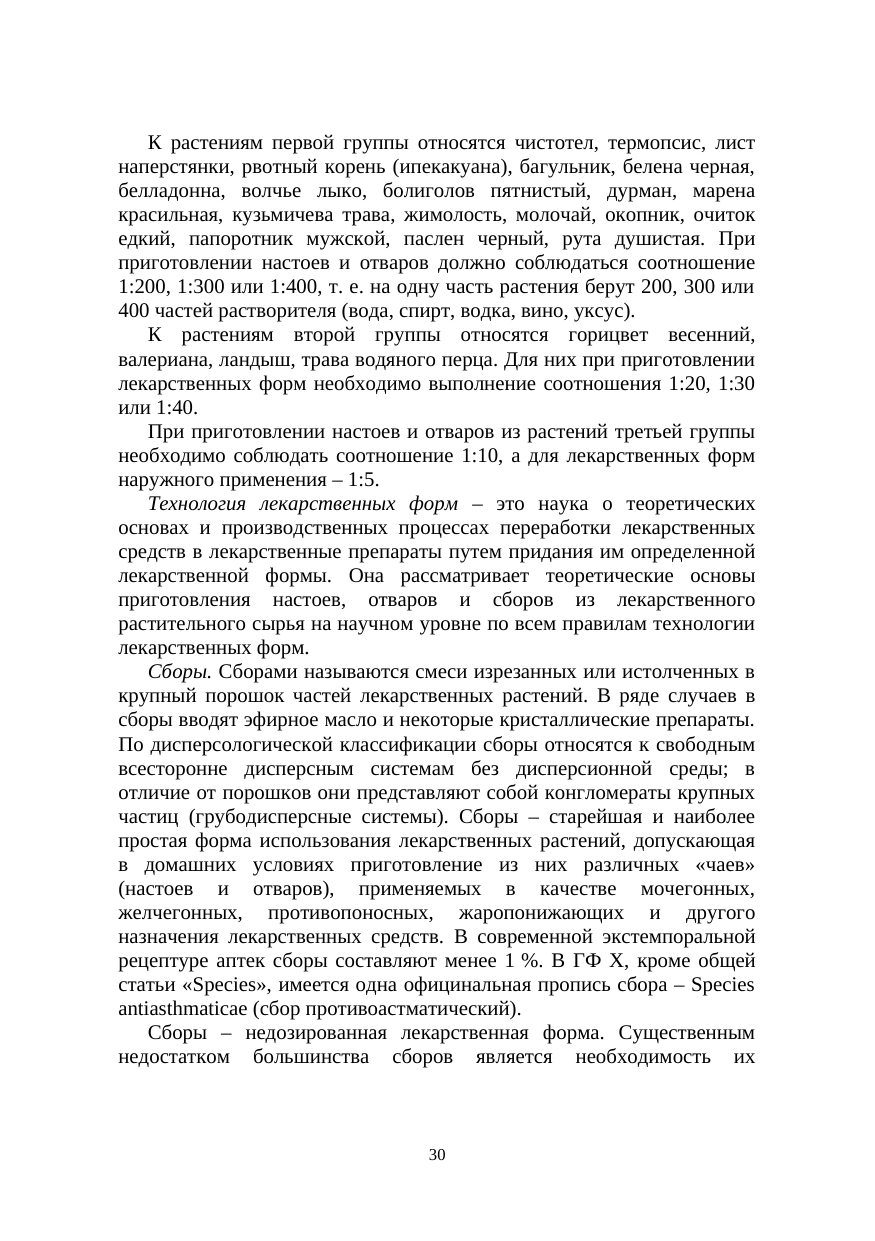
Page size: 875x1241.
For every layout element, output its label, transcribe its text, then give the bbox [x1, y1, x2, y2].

text Сборы. Сборами называются смеси изрезанных или истолченных в крупный порошок частей лекарственных раcтений. В ряде случаев в сборы вводят эфирное масло и некоторые кристаллические препараты. По дисперсологической классификации сборы относятся к свободным всесторонне дисперсным системам без дисперсионной среды; в отличие от порошков они представляют собой конгломераты крупных частиц (грубодисперсные системы). Сборы – старейшая и наиболее простая форма использования лекарственных растений, допускающая в домашних условиях приготовление из них различных «чаев» (настоев и отваров), применяемых в качестве мочегонных, желчегонных, противопоносных, жаропонижающих и другого назначения лекарственных средств. В современной экстемпоральной рецептуре аптек сборы составляют менее 1 %. В ГФ Х, кроме общей статьи «Species», имеется одна официнальная пропись сбора – Species antiasthmaticae (сбор противоастматический). [118, 659, 756, 1020]
text К растениям второй группы относятся горицвет весенний, валериана, ландыш, трава водяного перца. Для них при приготовлении лекарственных форм необходимо выполнение соотношения 1:20, 1:30 или 1:40. [118, 322, 756, 419]
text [118, 1020, 756, 1068]
text К растениям первой группы относятся чистотел, термопсис, лист наперстянки, рвотный корень (ипекакуана), багульник, белена черная, белладонна, волчье лыко, болиголов пятнистый, дурман, марена красильная, кузьмичева трава, жимолость, молочай, окопник, очиток едкий, папоротник мужской, паслен черный, рута душистая. При приготовлении настоев и отваров должно соблюдаться соотношение 1:200, 1:300 или 1:400, т. е. на одну часть растения берут 200, 300 или 400 частей растворителя (вода, спирт, водка, вино, уксус). [118, 130, 756, 322]
text При приготовлении настоев и отваров из растений третьей группы необходимо соблюдать соотношение 1:10, а для лекарственных форм наружного применения – 1:5. [118, 419, 756, 491]
text Технология лекарственных форм – это наука о теоретических основах и производственных процессах переработки лекарственных средств в лекарственные препараты путем придания им определенной лекарственной формы. Она рассматривает теоретические основы приготовления настоев, отваров и сборов из лекарственного растительного сырья на научном уровне по всем правилам технологии лекарственных форм. [118, 491, 756, 659]
